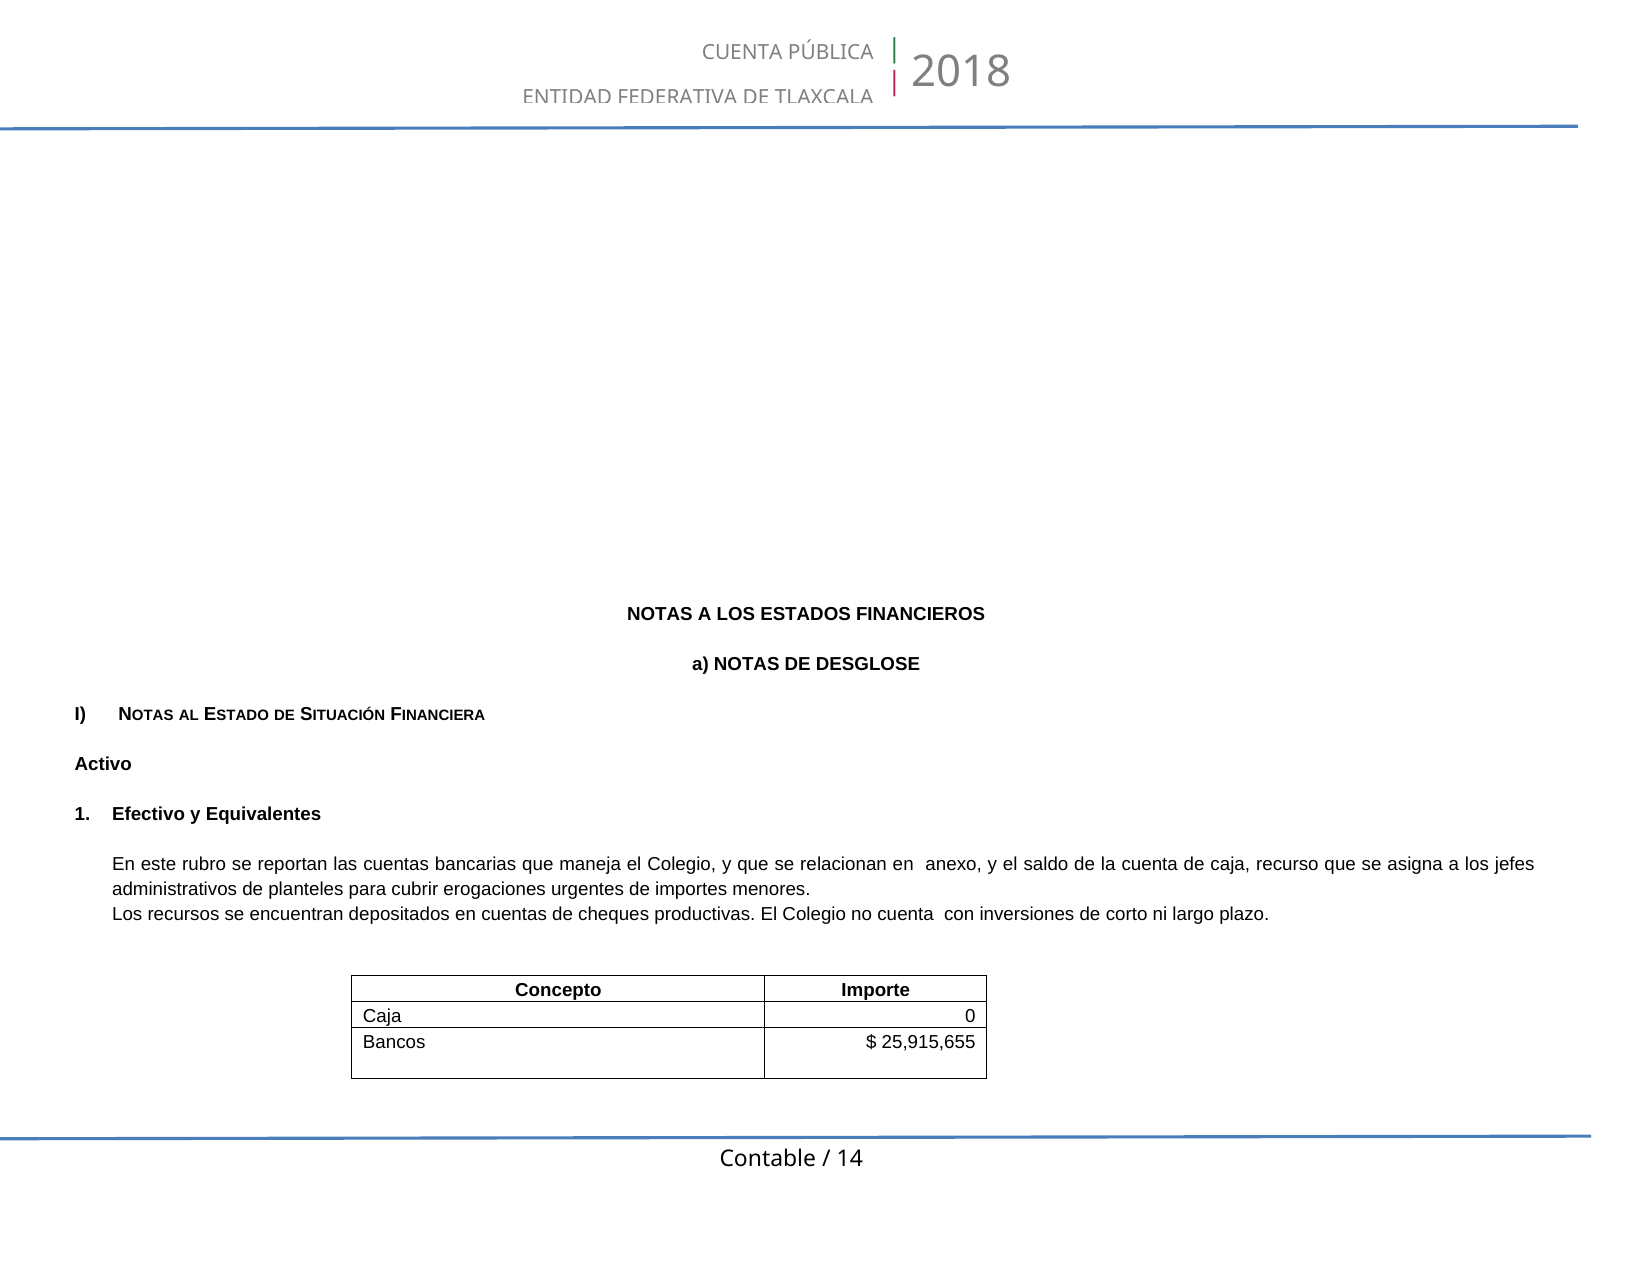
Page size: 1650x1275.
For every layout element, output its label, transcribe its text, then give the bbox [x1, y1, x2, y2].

table_cell 0 [765, 1002, 986, 1027]
text I) Notas al Estado de Situación Financiera [74, 700, 1537, 725]
text Los recursos se encuentran depositados en cuentas de cheques productivas. El Colegio no cuenta con inversiones de corto ni largo plazo. [112, 900, 1537, 925]
list Efectivo y Equivalentes [74, 800, 1537, 825]
text En este rubro se reportan las cuentas bancarias que maneja el Colegio, y que se relacionan en anexo, y el saldo de la cuenta de caja, recurso que se asigna a los jefes administrativos de planteles para cubrir erogaciones urgentes de importes menores. [112, 850, 1537, 900]
text Activo [44, 750, 1537, 775]
table_header Concepto [352, 976, 764, 1001]
picture [888, 28, 906, 99]
table_cell Caja [352, 1002, 764, 1027]
text a) NOTAS DE DESGLOSE [44, 650, 1537, 675]
text NOTAS A LOS ESTADOS FINANCIEROS [44, 600, 1537, 625]
table_cell $ 25,915,655 [765, 1028, 986, 1078]
table_header Importe [765, 976, 986, 1001]
table_cell Bancos [352, 1028, 764, 1078]
